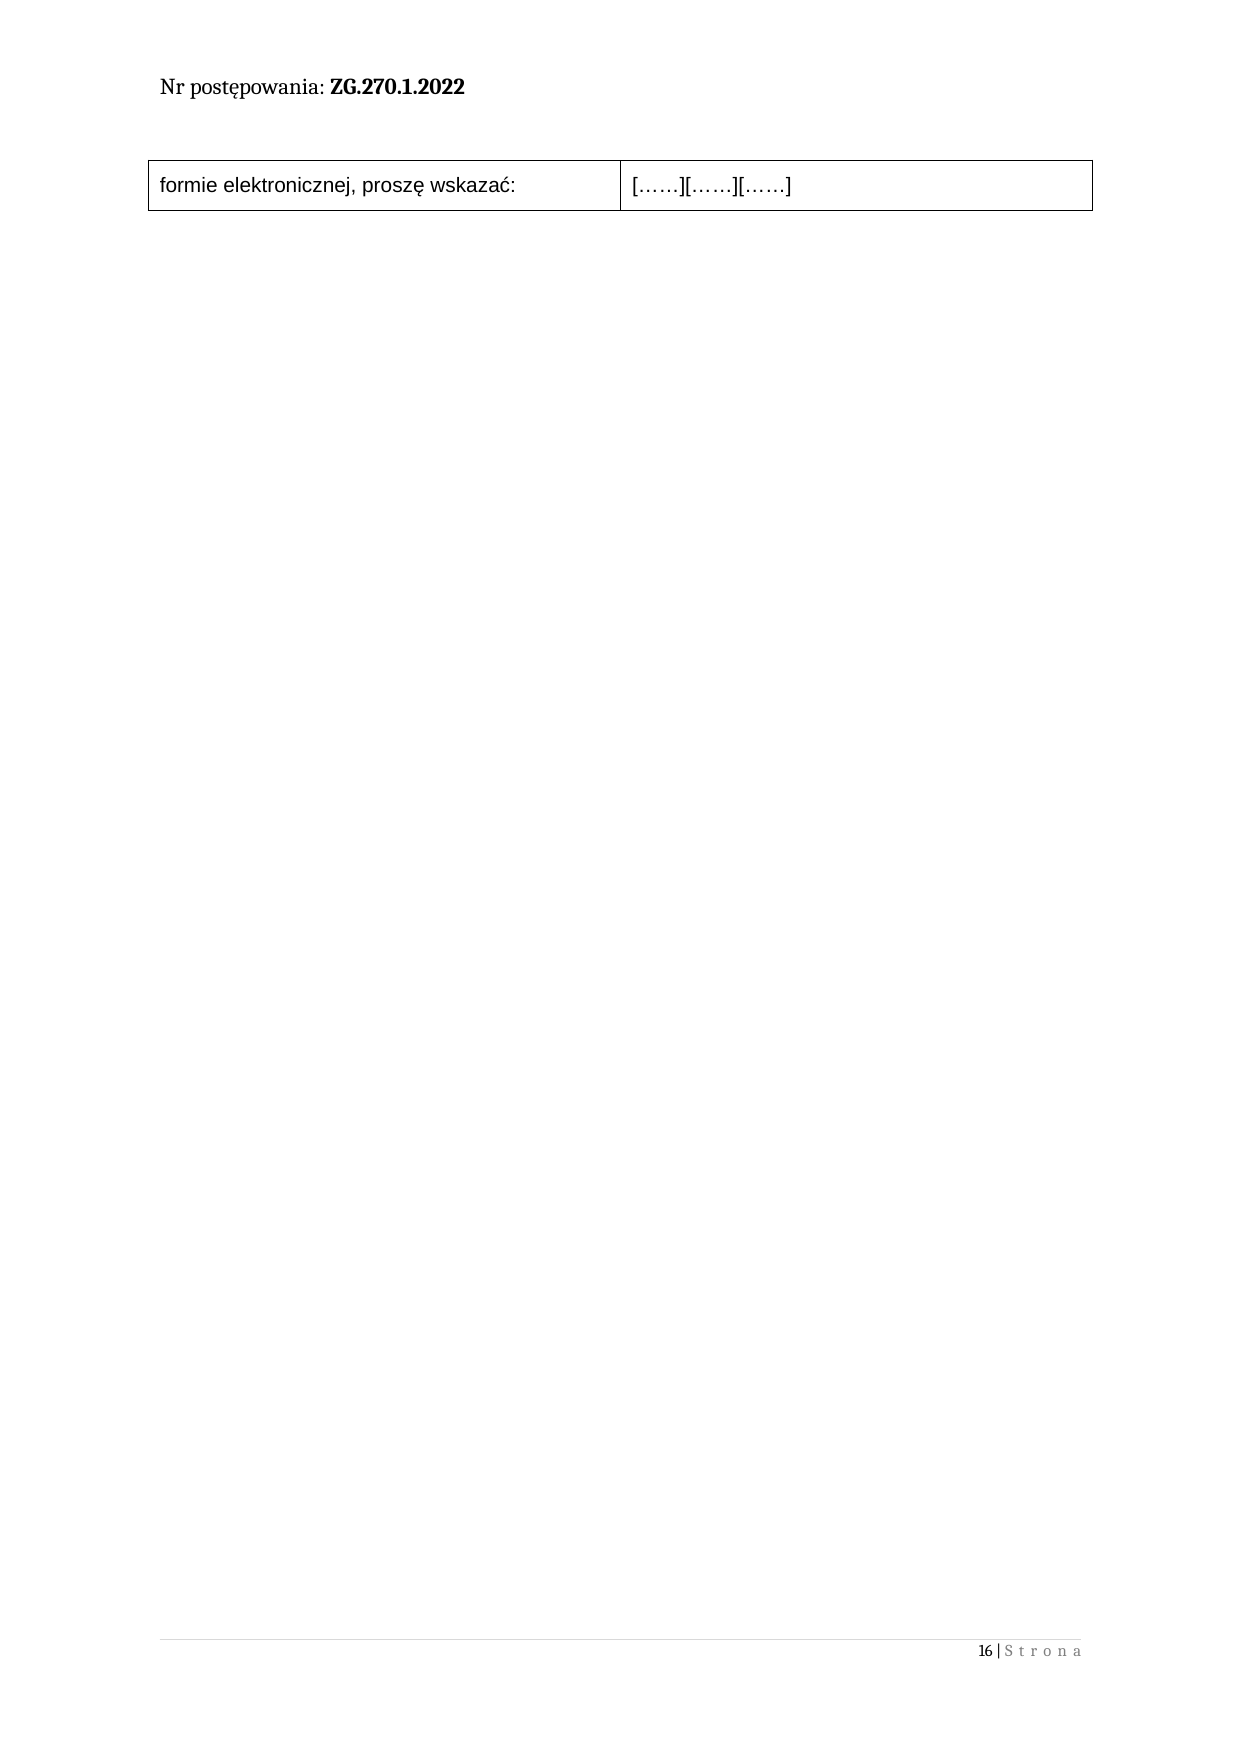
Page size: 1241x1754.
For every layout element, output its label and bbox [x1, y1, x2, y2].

table_cell [149, 161, 620, 209]
table_cell [621, 161, 1092, 209]
